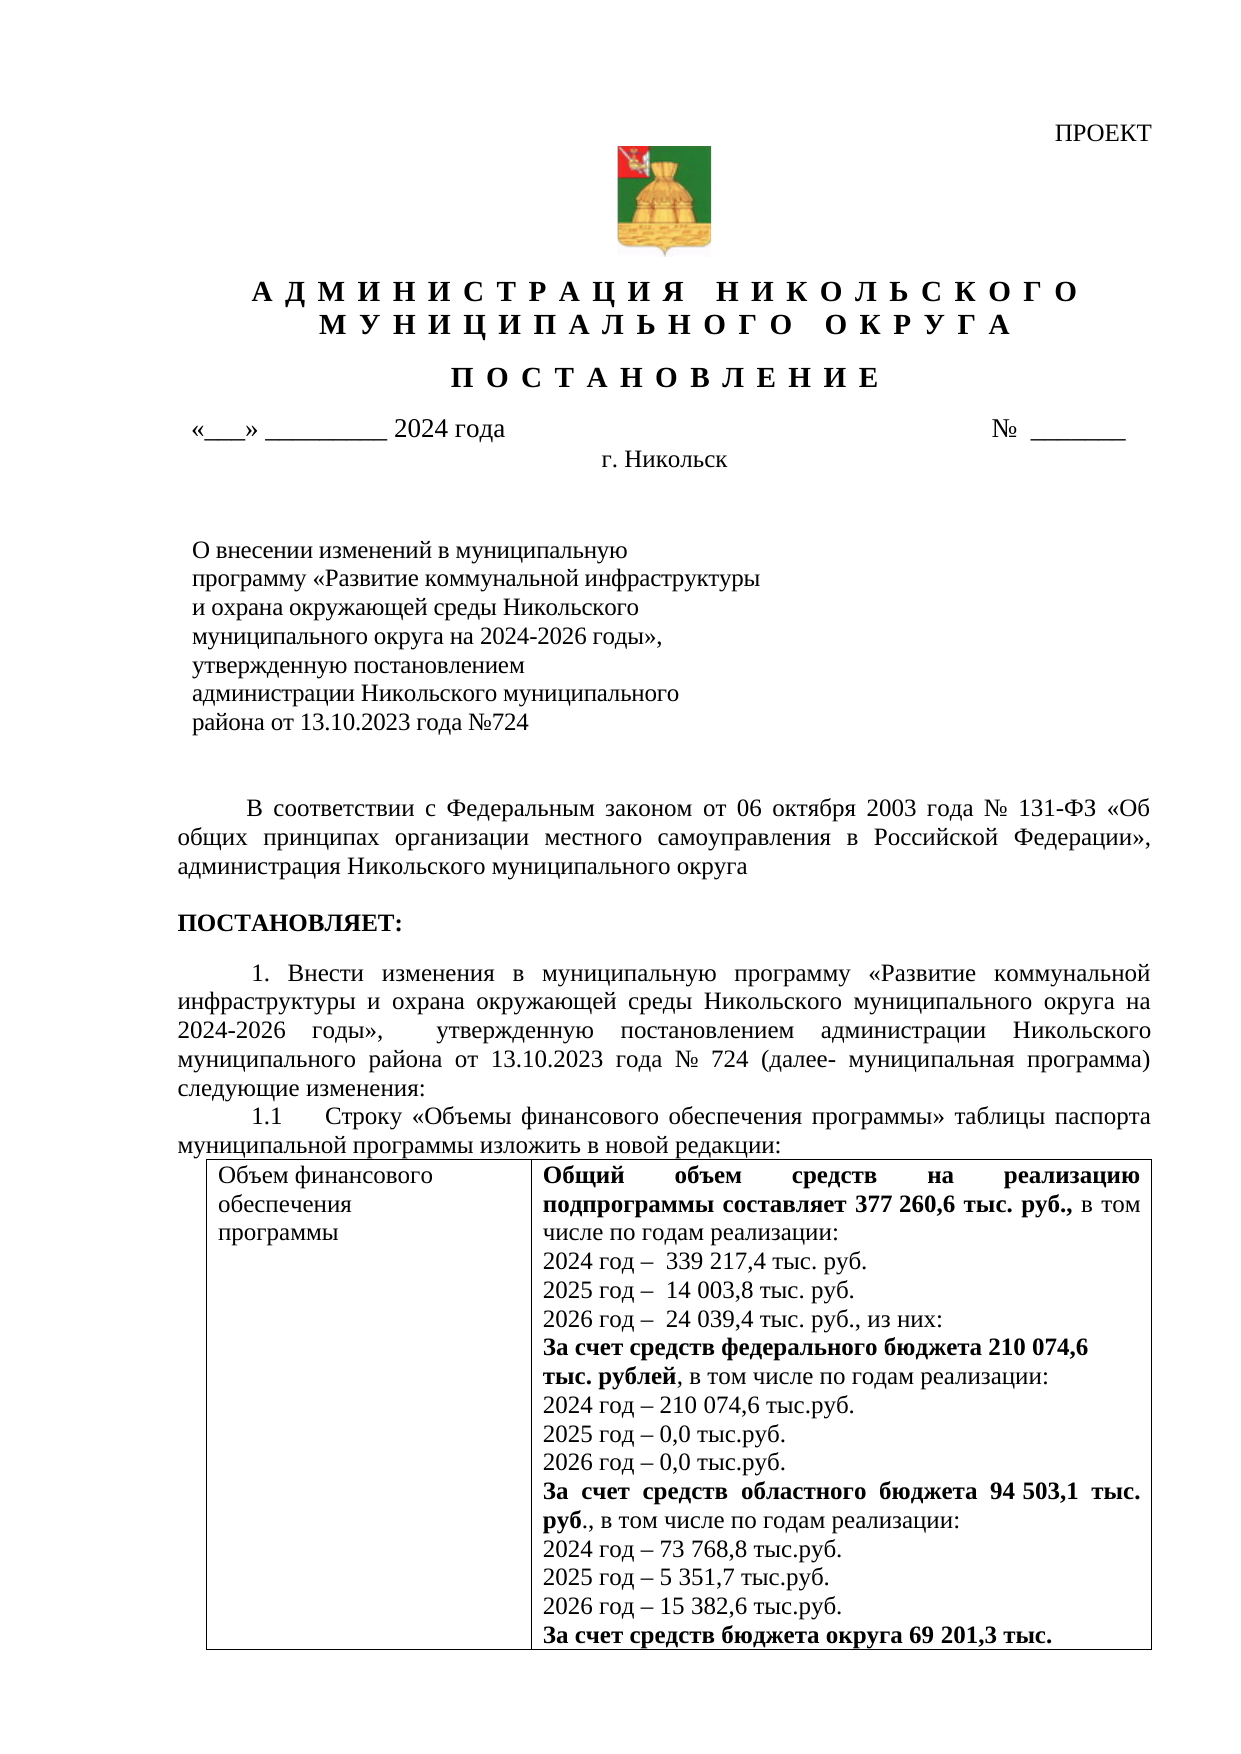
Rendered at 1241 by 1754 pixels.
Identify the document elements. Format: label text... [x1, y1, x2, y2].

text МУНИЦИПАЛЬНОГО ОКРУГА [177, 307, 1152, 341]
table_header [207, 1160, 531, 1649]
text АДМИНИСТРАЦИЯ НИКОЛЬСКОГО [177, 274, 1152, 307]
text ПОСТАНОВЛЕНИЕ [177, 360, 1152, 393]
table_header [532, 1160, 1151, 1649]
table_header О внесении изменений в муниципальную программу «Развитие коммунальной инфраструктуры и охрана окружающей среды Никольского муниципального округа на 2024-2026 годы», утвержденную постановлением администрации Никольского муниципального района от 13.10.2023 года №724 [181, 535, 782, 765]
text В соответствии с Федеральным законом от 06 октября 2003 года № 131-ФЗ «Об общих принципах организации местного самоуправления в Российской Федерации», администрация Никольского муниципального округа [177, 793, 1152, 880]
text г. Никольск [177, 444, 1152, 472]
text «___» _________ 2024 года № _______ [177, 413, 1152, 444]
picture [617, 146, 712, 257]
list 1. Внести изменения в муниципальную программу «Развитие коммунальной инфраструктуры и охрана окружающей среды Никольского муниципального округа на 2024-2026 годы», утвержденную постановлением администрации Никольского муниципального района от 13.10.2023 года № 724 (далее- муниципальная программа) следующие изменения: [177, 958, 1152, 1101]
text ПОСТАНОВЛЯЕТ: [177, 908, 1152, 937]
text ПРОЕКТ [177, 118, 1152, 147]
list Строку «Объемы финансового обеспечения программы» таблицы паспорта муниципальной программы изложить в новой редакции: [177, 1101, 1152, 1159]
